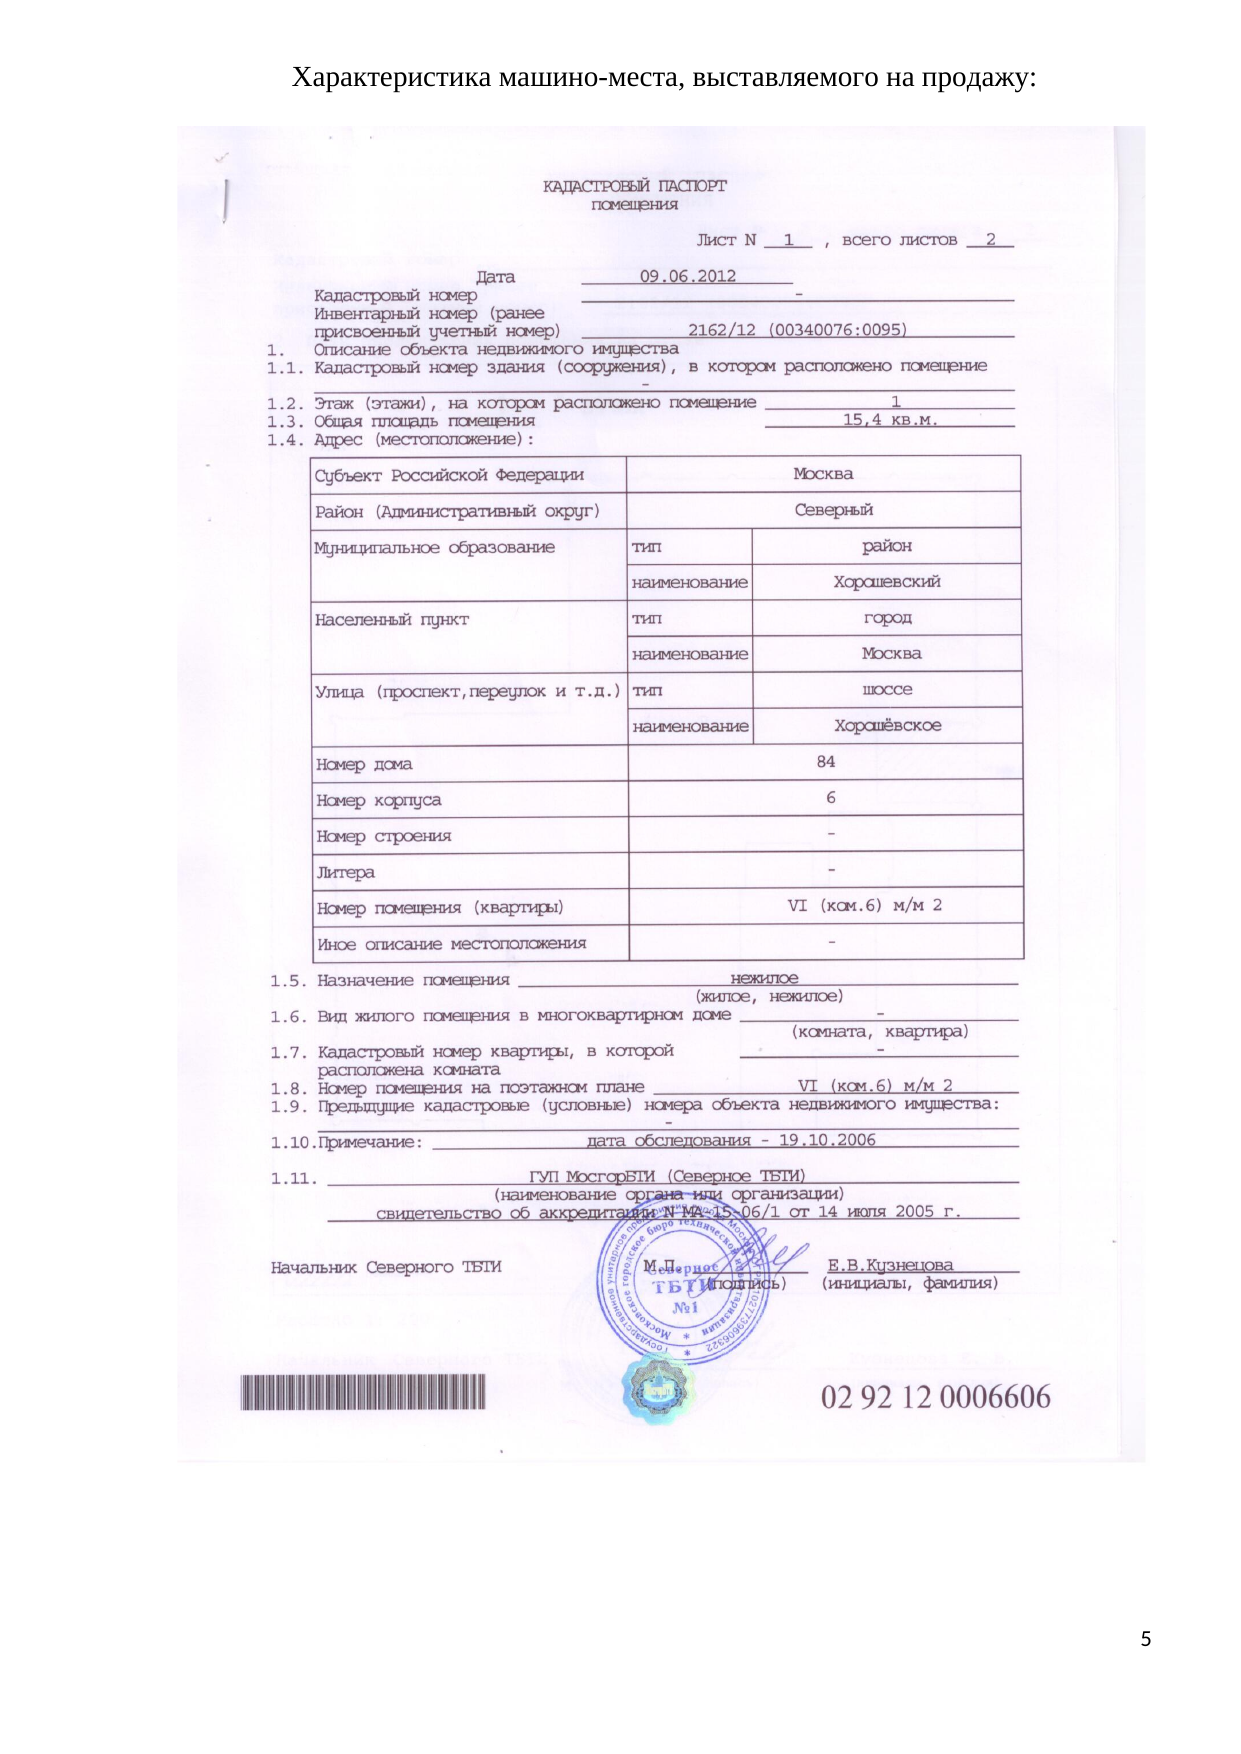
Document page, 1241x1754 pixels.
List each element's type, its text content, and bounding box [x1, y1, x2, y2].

text Характеристика машино-места, выставляемого на продажу: [177, 59, 1152, 93]
picture [177, 126, 1152, 1467]
